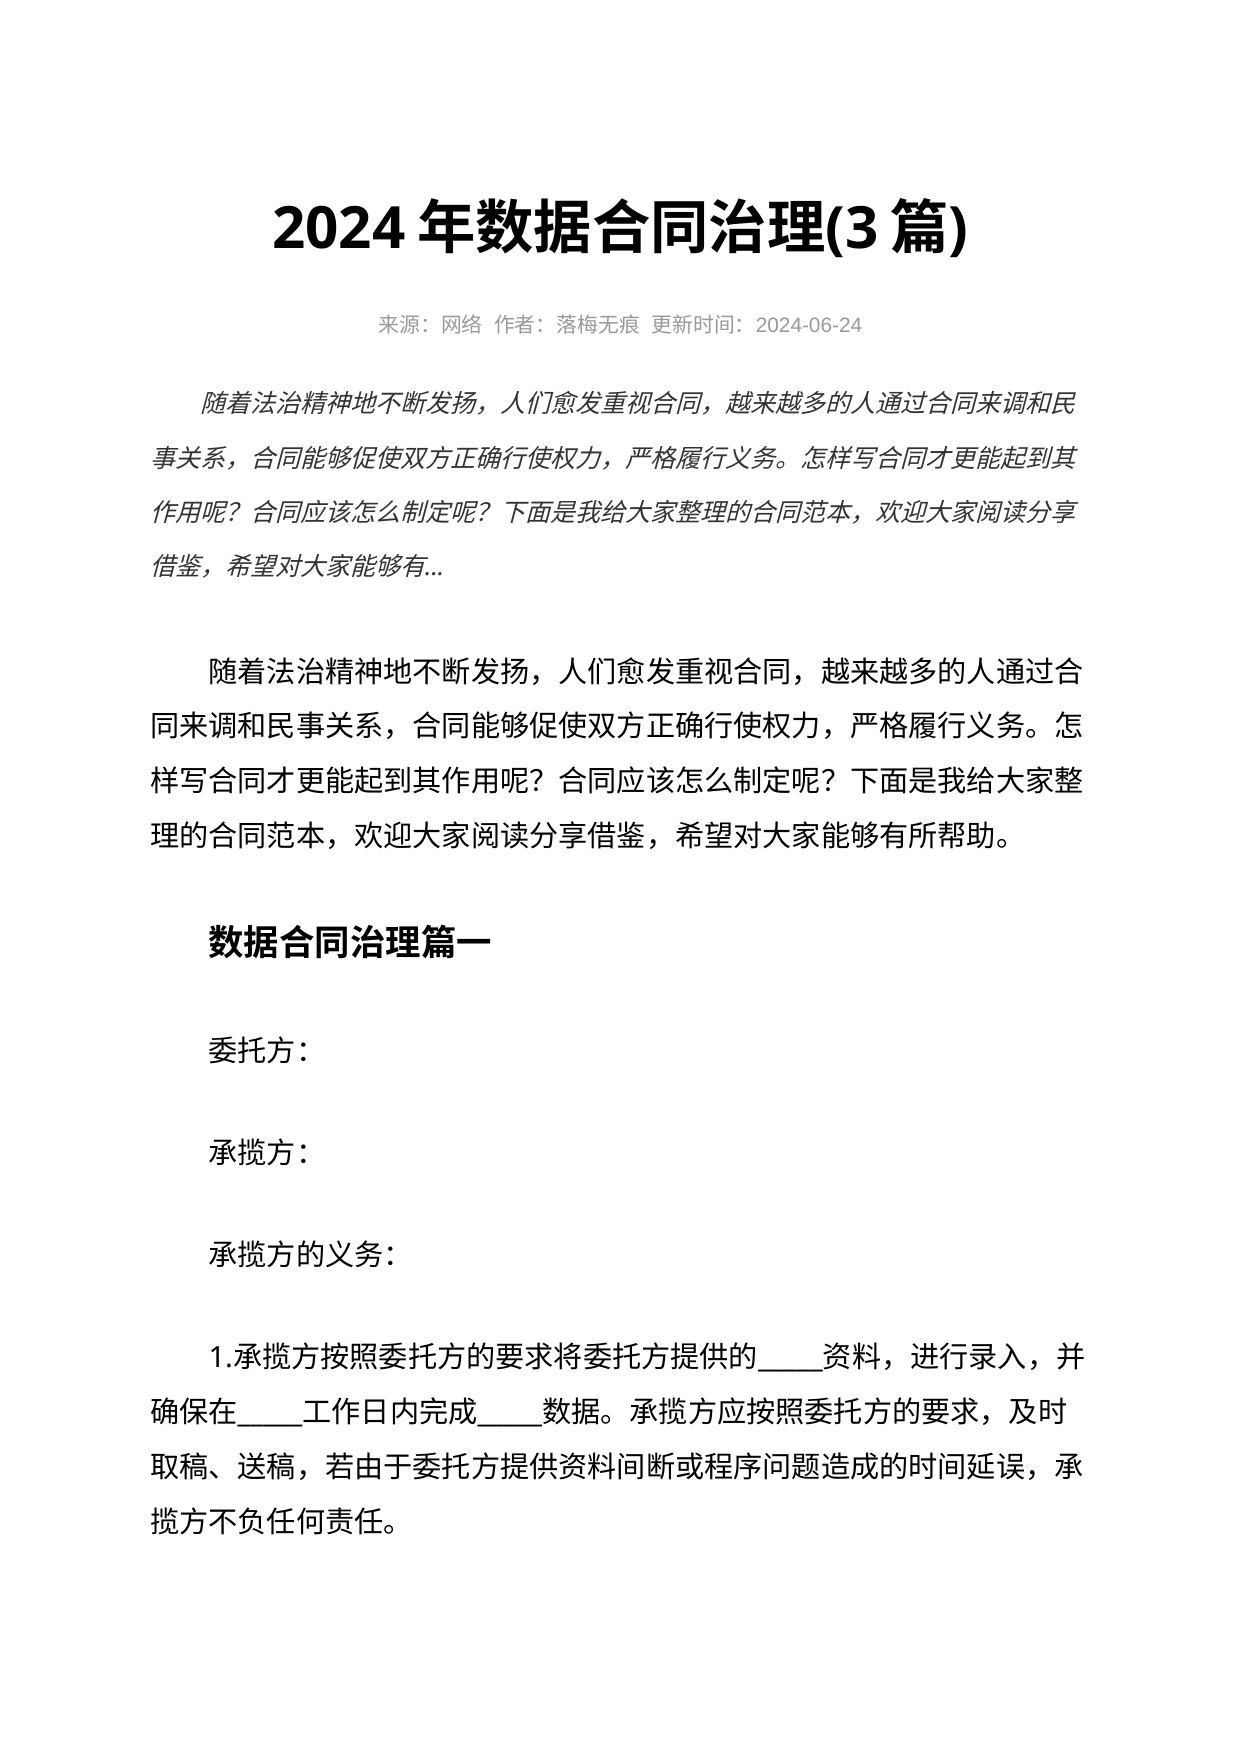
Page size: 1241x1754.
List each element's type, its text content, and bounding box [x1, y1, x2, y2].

text 1.承揽方按照委托方的要求将委托方提供的_____资料，进行录入，并确保在_____工作日内完成_____数据。承揽方应按照委托方的要求，及时取稿、送稿，若由于委托方提供资料间断或程序问题造成的时间延误，承揽方不负任何责任。 [150, 1333, 1090, 1541]
text 委托方： [150, 1028, 1090, 1070]
text 承揽方： [150, 1130, 1090, 1172]
text 数据合同治理篇一 [150, 914, 1090, 966]
text 随着法治精神地不断发扬，人们愈发重视合同，越来越多的人通过合同来调和民事关系，合同能够促使双方正确行使权力，严格履行义务。怎样写合同才更能起到其作用呢？合同应该怎么制定呢？下面是我给大家整理的合同范本，欢迎大家阅读分享借鉴，希望对大家能够有所帮助。 [150, 648, 1090, 855]
subtitle 2024年数据合同治理(3篇) [150, 181, 1090, 266]
text 承揽方的义务： [150, 1232, 1090, 1274]
text 随着法治精神地不断发扬，人们愈发重视合同，越来越多的人通过合同来调和民事关系，合同能够促使双方正确行使权力，严格履行义务。怎样写合同才更能起到其作用呢？合同应该怎么制定呢？下面是我给大家整理的合同范本，欢迎大家阅读分享借鉴，希望对大家能够有... [150, 384, 1090, 583]
text 来源：网络 作者：落梅无痕 更新时间：2024-06-24 [150, 313, 1090, 337]
